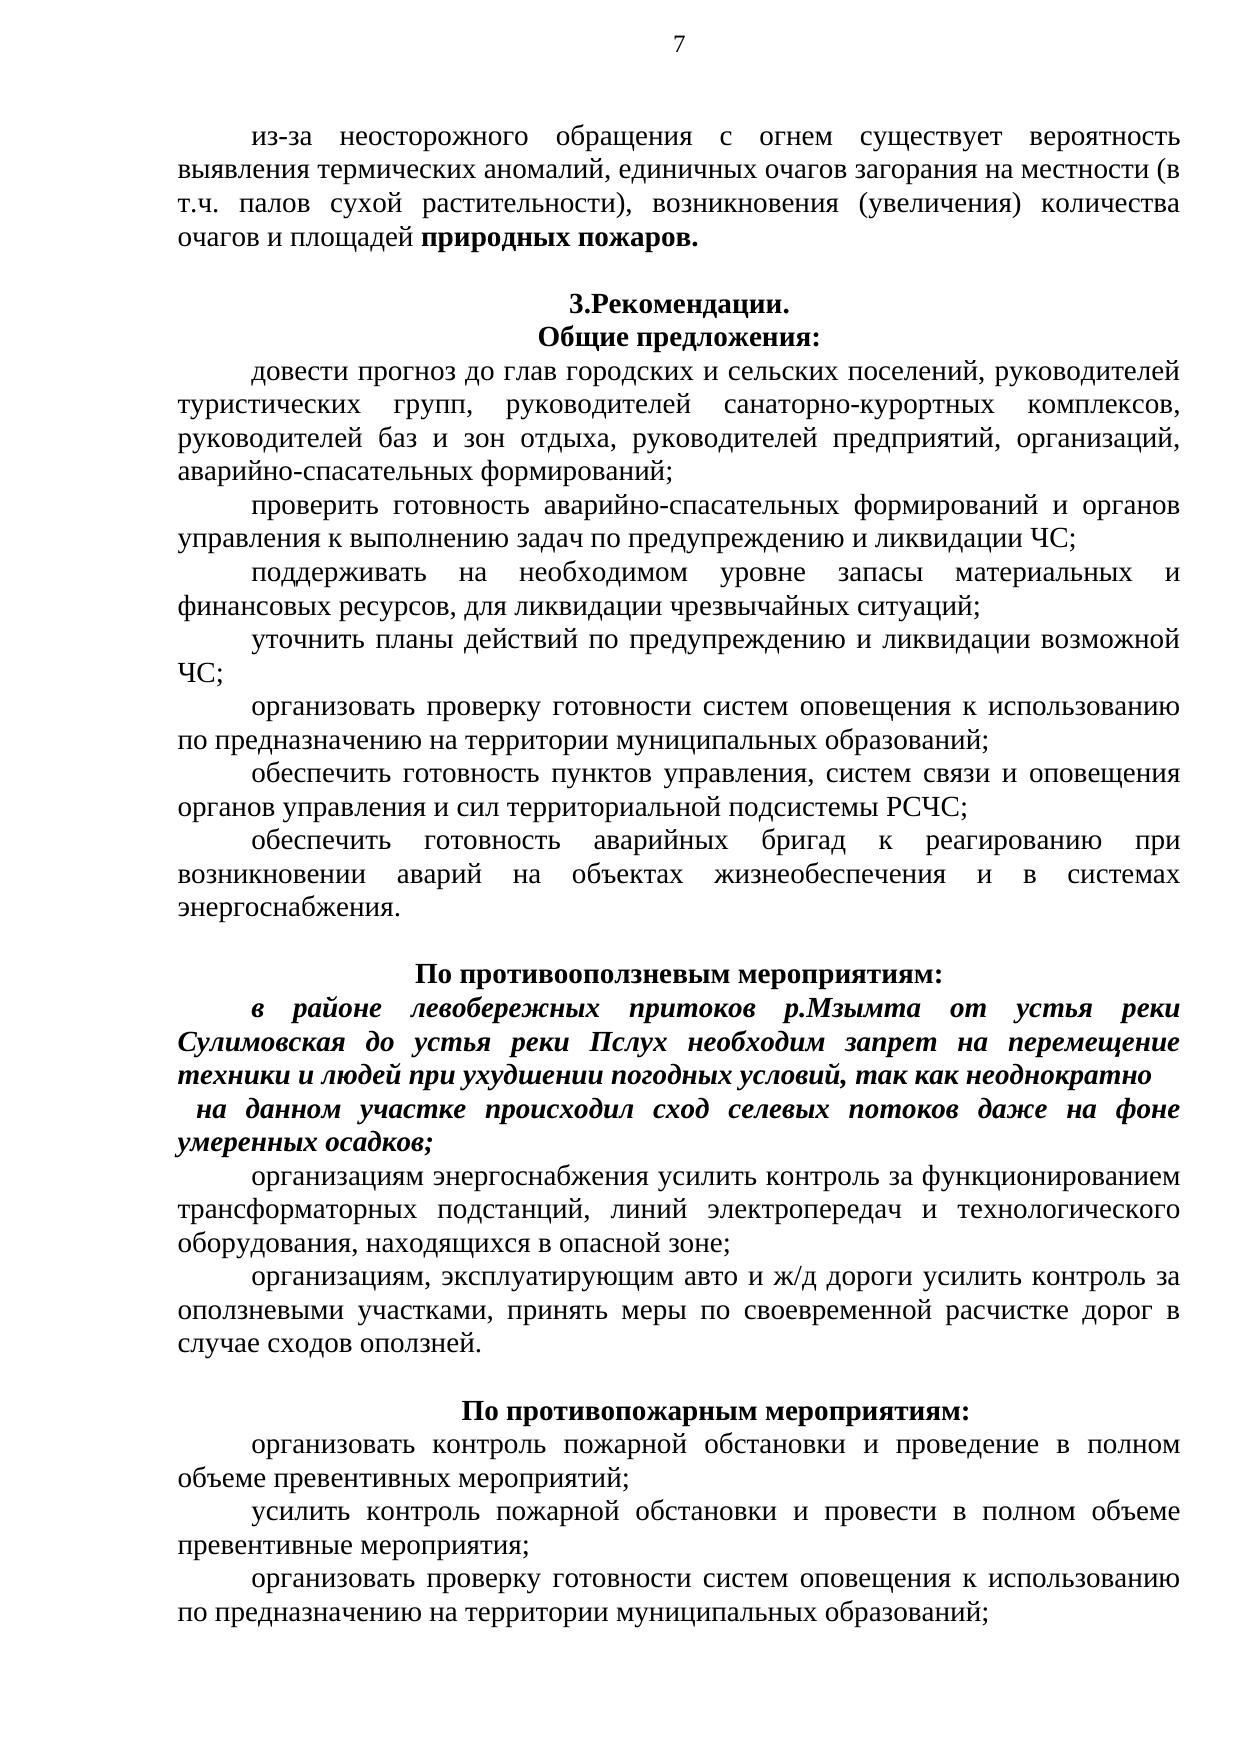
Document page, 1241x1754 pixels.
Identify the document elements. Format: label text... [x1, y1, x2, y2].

text проверить готовность аварийно-спасательных формирований и органов управления к выполнению задач по предупреждению и ликвидации ЧС; [177, 487, 1181, 554]
text По противопожарным мероприятиям: [177, 1393, 1181, 1426]
text довести прогноз до глав городских и сельских поселений, руководителей туристических групп, руководителей санаторно-курортных комплексов, руководителей баз и зон отдыха, руководителей предприятий, организаций, аварийно-спасательных формирований; [177, 353, 1181, 487]
text обеспечить готовность аварийных бригад к реагированию при возникновении аварий на объектах жизнеобеспечения и в системах энергоснабжения. [177, 822, 1181, 923]
text организовать проверку готовности систем оповещения к использованию по предназначению на территории муниципальных образований; [177, 1560, 1181, 1627]
text уточнить планы действий по предупреждению и ликвидации возможной ЧС; [177, 621, 1181, 688]
text организациям энергоснабжения усилить контроль за функционированием трансформаторных подстанций, линий электропередач и технологического оборудования, находящихся в опасной зоне; [177, 1158, 1181, 1258]
text организовать контроль пожарной обстановки и проведение в полном объеме превентивных мероприятий; [177, 1426, 1181, 1493]
text организовать проверку готовности систем оповещения к использованию по предназначению на территории муниципальных образований; [177, 688, 1181, 755]
text усилить контроль пожарной обстановки и провести в полном объеме превентивные мероприятия; [177, 1493, 1181, 1560]
text из-за неосторожного обращения с огнем существует вероятность выявления термических аномалий, единичных очагов загорания на местности (в т.ч. палов сухой растительности), возникновения (увеличения) количества очагов и площадей природных пожаров. [177, 118, 1181, 252]
text По противооползневым мероприятиям: [177, 957, 1181, 990]
text 3.Рекомендации. [177, 286, 1181, 319]
text поддерживать на необходимом уровне запасы материальных и финансовых ресурсов, для ликвидации чрезвычайных ситуаций; [177, 554, 1181, 621]
text на данном участке происходил сход селевых потоков даже на фоне умеренных осадков; [177, 1091, 1181, 1158]
text обеспечить готовность пунктов управления, систем связи и оповещения органов управления и сил территориальной подсистемы РСЧС; [177, 755, 1181, 822]
text организациям, эксплуатирующим авто и ж/д дороги усилить контроль за оползневыми участками, принять меры по своевременной расчистке дорог в случае сходов оползней. [177, 1258, 1181, 1359]
text Общие предложения: [177, 319, 1181, 353]
text в районе левобережных притоков р.Мзымта от устья реки Сулимовская до устья реки Пслух необходим запрет на перемещение техники и людей при ухудшении погодных условий, так как неоднократно [177, 990, 1181, 1091]
